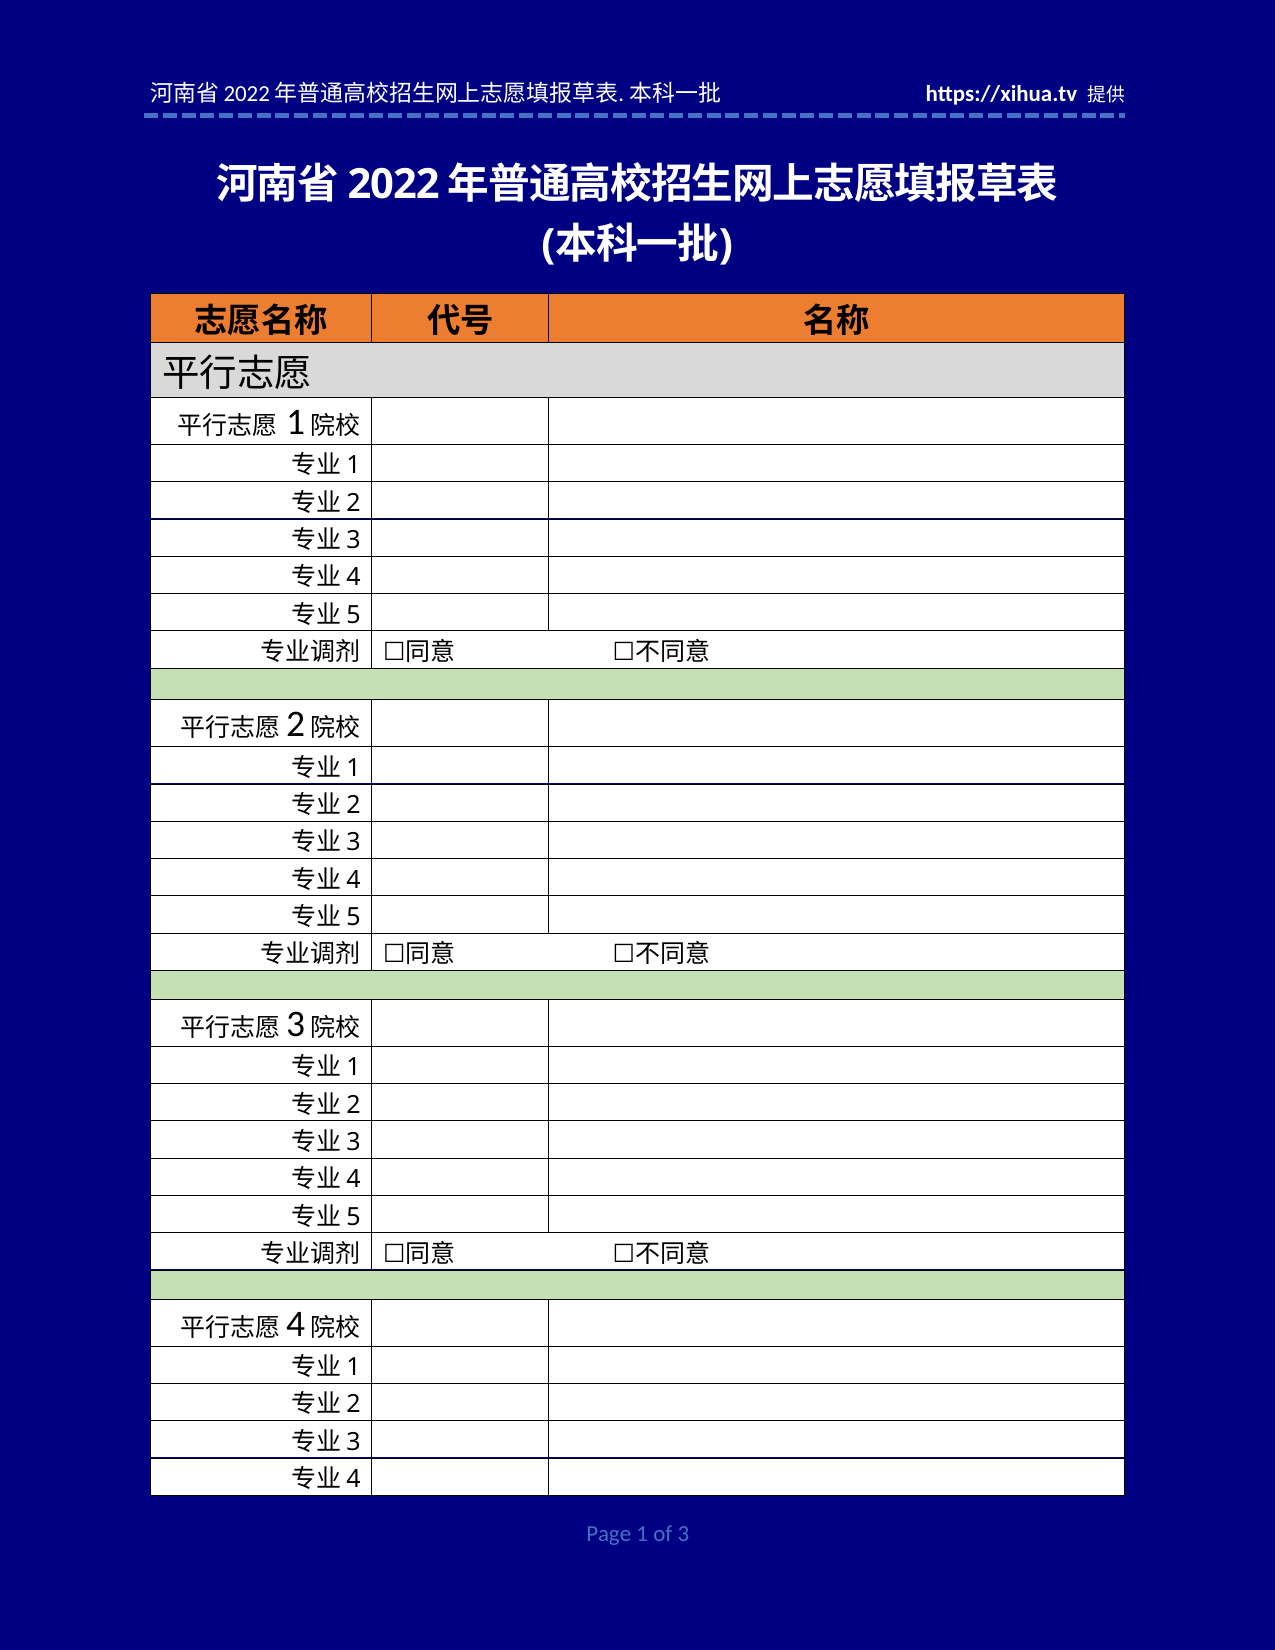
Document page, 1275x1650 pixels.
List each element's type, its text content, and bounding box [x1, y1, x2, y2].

table_cell [372, 482, 548, 518]
text (本科一批) [150, 211, 1125, 271]
table_cell [549, 747, 1124, 783]
table_cell [549, 859, 1124, 895]
table_cell [372, 785, 548, 821]
table_cell [372, 1084, 548, 1120]
table_cell 专业3 [151, 520, 371, 556]
table_cell [372, 1121, 548, 1158]
table_cell 专业5 [151, 1196, 371, 1232]
table_cell 同意 不同意 [372, 1233, 1124, 1269]
table_cell [549, 1084, 1124, 1120]
table_cell [549, 445, 1124, 481]
table_cell 专业调剂 [151, 934, 371, 970]
table_header 志愿名称 [151, 294, 371, 342]
table_cell 专业1 [151, 445, 371, 481]
table_cell [372, 896, 548, 933]
table_cell 专业1 [151, 1347, 371, 1383]
table_cell 专业2 [151, 1084, 371, 1120]
table_cell 同意 不同意 [372, 631, 1124, 668]
table_cell [549, 1000, 1124, 1046]
table_cell [549, 1459, 1124, 1495]
table_cell 平行志愿 3 院校 [151, 1000, 371, 1046]
table_cell [372, 747, 548, 783]
table_cell [372, 859, 548, 895]
table_cell 平行志愿 1 院校 [151, 398, 371, 444]
table_cell [372, 822, 548, 858]
table_cell [549, 896, 1124, 933]
table_cell [549, 1347, 1124, 1383]
table_cell 专业4 [151, 1459, 371, 1495]
table_cell [151, 971, 1124, 999]
table_cell [549, 1047, 1124, 1083]
table_cell [151, 669, 1124, 699]
table_cell 专业2 [151, 1384, 371, 1420]
table_cell [372, 1459, 548, 1495]
table_cell [372, 594, 548, 630]
table_cell [372, 1159, 548, 1195]
table_cell [549, 1384, 1124, 1420]
table_cell 平行志愿 [151, 343, 1124, 397]
table_header 名称 [549, 294, 1124, 342]
table_cell [549, 1421, 1124, 1457]
table_cell [549, 1159, 1124, 1195]
table_cell [372, 1000, 548, 1046]
table_cell 平行志愿 4 院校 [151, 1300, 371, 1346]
table_cell [372, 1384, 548, 1420]
table_cell [549, 557, 1124, 593]
table_cell [549, 398, 1124, 444]
table_cell 专业3 [151, 1421, 371, 1457]
table_cell [151, 1271, 1124, 1299]
table_cell [372, 1047, 548, 1083]
table_cell 专业5 [151, 896, 371, 933]
table_cell 平行志愿 2 院校 [151, 700, 371, 746]
table_cell 专业4 [151, 859, 371, 895]
table_cell [372, 398, 548, 444]
table_cell [372, 520, 548, 556]
table_cell [549, 520, 1124, 556]
table_cell [549, 822, 1124, 858]
table_cell [372, 1196, 548, 1232]
title 河南省2022年普通高校招生网上志愿填报草表 [150, 150, 1125, 211]
table_cell 专业调剂 [151, 1233, 371, 1269]
table_cell 专业1 [151, 1047, 371, 1083]
table_cell 专业4 [151, 557, 371, 593]
table_cell [549, 1196, 1124, 1232]
table_header 代号 [372, 294, 548, 342]
table_cell [372, 1300, 548, 1346]
table_cell 专业调剂 [151, 631, 371, 668]
table_cell 同意 不同意 [372, 934, 1124, 970]
table_cell 专业5 [151, 594, 371, 630]
table_cell [549, 700, 1124, 746]
table_cell [372, 1347, 548, 1383]
table_cell 专业2 [151, 482, 371, 518]
table_cell [372, 445, 548, 481]
table_cell [549, 1121, 1124, 1158]
table_cell 专业1 [151, 747, 371, 783]
table_cell 专业3 [151, 1121, 371, 1158]
table_cell 专业4 [151, 1159, 371, 1195]
table_cell [549, 482, 1124, 518]
table_cell [549, 1300, 1124, 1346]
table_cell [549, 594, 1124, 630]
table_cell 专业2 [151, 785, 371, 821]
table_cell [372, 1421, 548, 1457]
table_cell [372, 700, 548, 746]
table_cell [549, 785, 1124, 821]
table_cell [372, 557, 548, 593]
table_cell 专业3 [151, 822, 371, 858]
